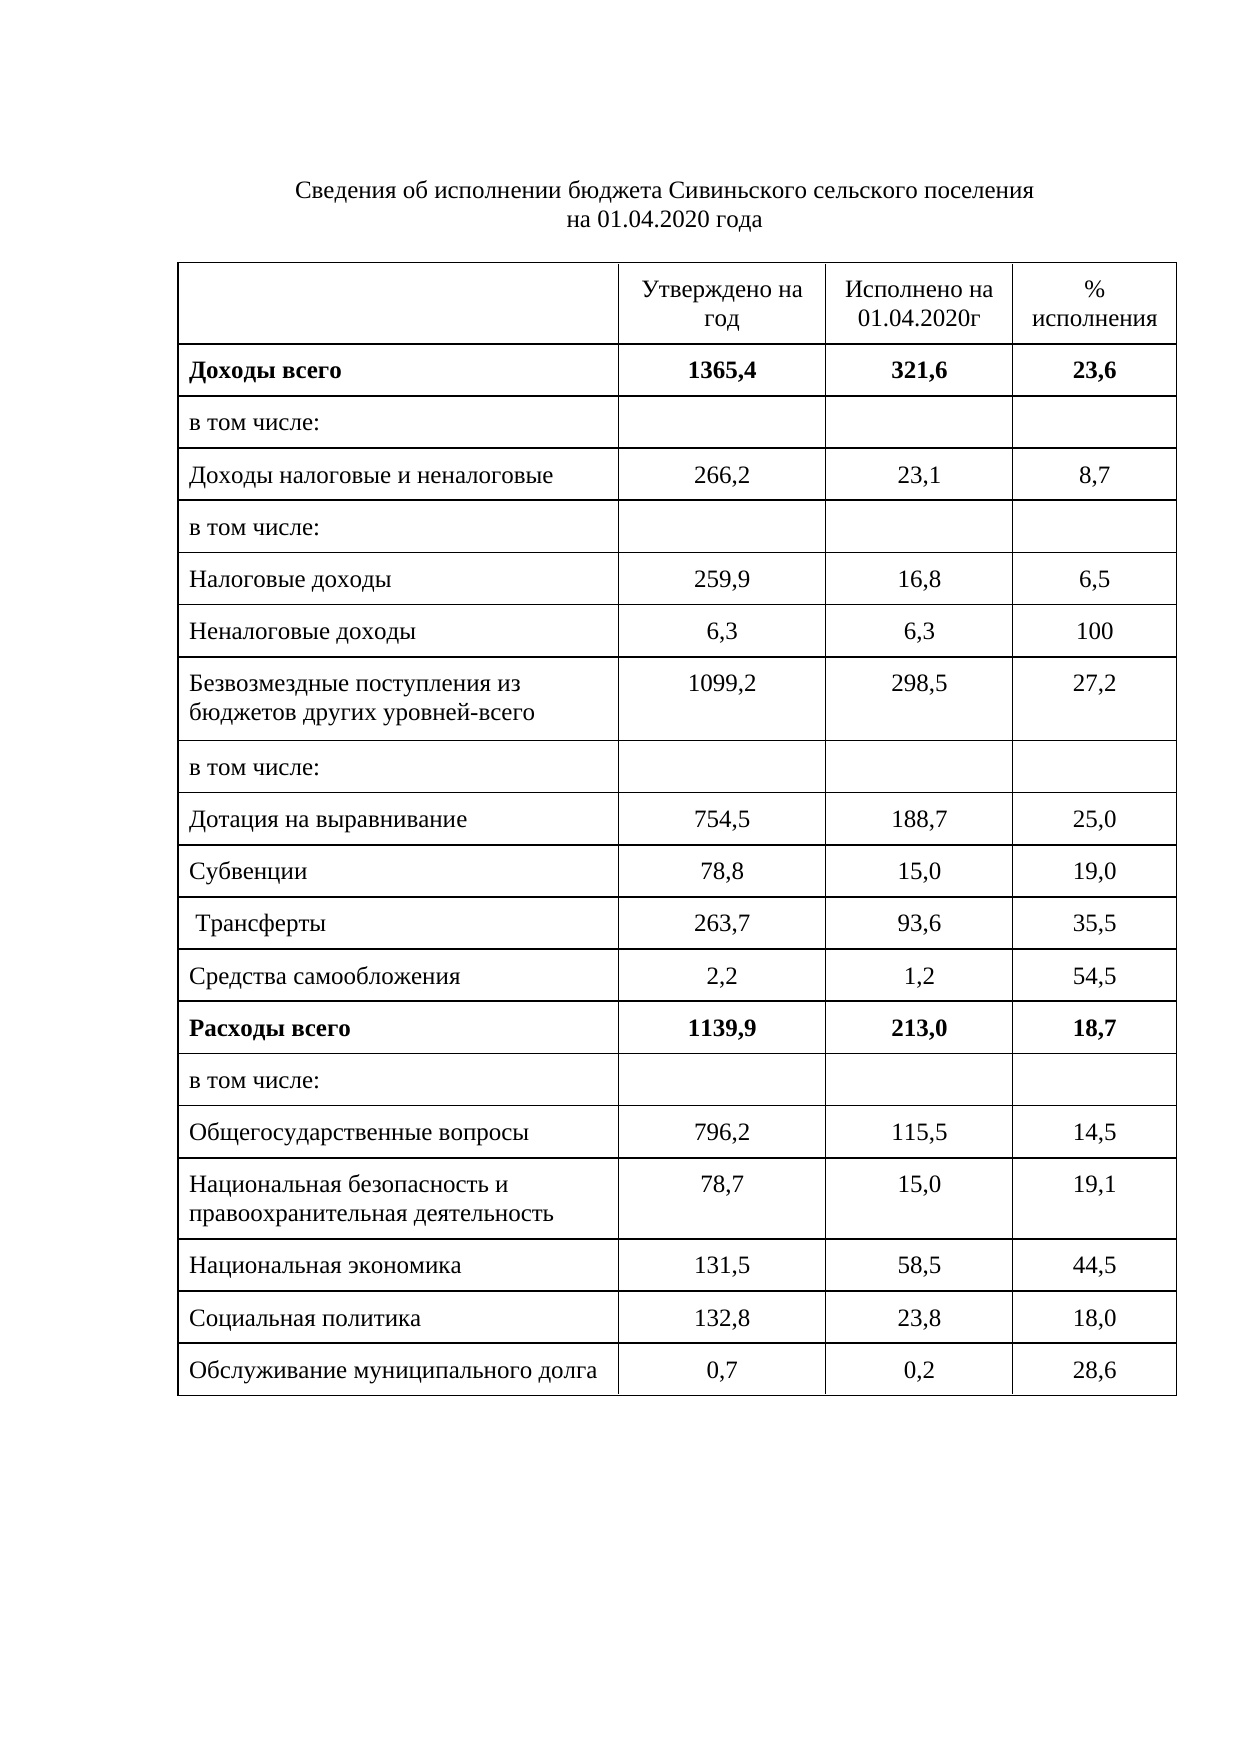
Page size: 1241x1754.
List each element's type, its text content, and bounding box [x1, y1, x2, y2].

table_cell [826, 741, 1012, 792]
table_cell 263,7 [619, 898, 825, 948]
table_cell 131,5 [619, 1240, 825, 1290]
table_cell 796,2 [619, 1106, 825, 1157]
table_cell 8,7 [1013, 449, 1176, 499]
table_cell 6,3 [619, 605, 825, 656]
table_cell в том числе: [179, 741, 618, 792]
table_cell 23,8 [826, 1292, 1012, 1342]
table_header % исполнения [1013, 263, 1176, 343]
table_cell [1013, 1054, 1176, 1105]
table_cell 259,9 [619, 553, 825, 604]
table_cell 19,1 [1013, 1159, 1176, 1238]
text на 01.04.2020 года [177, 204, 1152, 233]
table_cell Доходы всего [179, 345, 618, 395]
table_cell Субвенции [179, 846, 618, 896]
table_cell Дотация на выравнивание [179, 793, 618, 844]
table_cell Трансферты [179, 898, 618, 948]
table_cell 6,5 [1013, 553, 1176, 604]
table_cell в том числе: [179, 501, 618, 552]
table_cell 35,5 [1013, 898, 1176, 948]
table_header Утверждено на год [619, 263, 825, 343]
table_cell 6,3 [826, 605, 1012, 656]
table_cell 321,6 [826, 345, 1012, 395]
table_cell 1365,4 [619, 345, 825, 395]
table_cell [826, 1054, 1012, 1105]
table_cell в том числе: [179, 1054, 618, 1105]
table_cell 132,8 [619, 1292, 825, 1342]
table_cell 100 [1013, 605, 1176, 656]
table_cell [619, 1054, 825, 1105]
table_cell Национальная экономика [179, 1240, 618, 1290]
table_cell 15,0 [826, 1159, 1012, 1238]
table_cell Обслуживание муниципального долга [179, 1344, 618, 1394]
table_cell 298,5 [826, 658, 1012, 739]
table_cell [619, 397, 825, 447]
table_cell Неналоговые доходы [179, 605, 618, 656]
table_cell 213,0 [826, 1002, 1012, 1053]
table_header [179, 263, 618, 343]
table_cell 23,1 [826, 449, 1012, 499]
table_cell 1139,9 [619, 1002, 825, 1053]
table_cell 115,5 [826, 1106, 1012, 1157]
table_cell 18,7 [1013, 1002, 1176, 1053]
table_cell 23,6 [1013, 345, 1176, 395]
table_cell Расходы всего [179, 1002, 618, 1053]
table_cell 754,5 [619, 793, 825, 844]
table_cell 58,5 [826, 1240, 1012, 1290]
table_cell 14,5 [1013, 1106, 1176, 1157]
table_cell Средства самообложения [179, 950, 618, 1000]
table_header Исполнено на 01.04.2020г [826, 263, 1012, 343]
table_cell 266,2 [619, 449, 825, 499]
table_cell Налоговые доходы [179, 553, 618, 604]
table_cell [619, 501, 825, 552]
table_cell 16,8 [826, 553, 1012, 604]
table_cell Социальная политика [179, 1292, 618, 1342]
table_cell 54,5 [1013, 950, 1176, 1000]
table_cell [1013, 501, 1176, 552]
table_cell 15,0 [826, 846, 1012, 896]
table_cell [826, 397, 1012, 447]
table_cell 25,0 [1013, 793, 1176, 844]
table_cell 18,0 [1013, 1292, 1176, 1342]
table_cell 78,8 [619, 846, 825, 896]
table_cell Общегосударственные вопросы [179, 1106, 618, 1157]
table_cell 93,6 [826, 898, 1012, 948]
table_cell [1013, 397, 1176, 447]
table_cell в том числе: [179, 397, 618, 447]
table_cell 1,2 [826, 950, 1012, 1000]
table_cell 27,2 [1013, 658, 1176, 739]
table_cell [619, 741, 825, 792]
text Сведения об исполнении бюджета Сивиньского сельского поселения [177, 176, 1152, 204]
table_cell 0,7 [619, 1344, 825, 1394]
table_cell 78,7 [619, 1159, 825, 1238]
table_cell [1013, 741, 1176, 792]
table_cell Доходы налоговые и неналоговые [179, 449, 618, 499]
table_cell 1099,2 [619, 658, 825, 739]
table_cell 2,2 [619, 950, 825, 1000]
table_cell 0,2 [826, 1344, 1012, 1394]
table_cell Национальная безопасность и правоохранительная деятельность [179, 1159, 618, 1238]
table_cell 19,0 [1013, 846, 1176, 896]
table_cell 44,5 [1013, 1240, 1176, 1290]
table_cell Безвозмездные поступления из бюджетов других уровней-всего [179, 658, 618, 739]
table_cell [826, 501, 1012, 552]
table_cell 188,7 [826, 793, 1012, 844]
table_cell 28,6 [1013, 1344, 1176, 1394]
